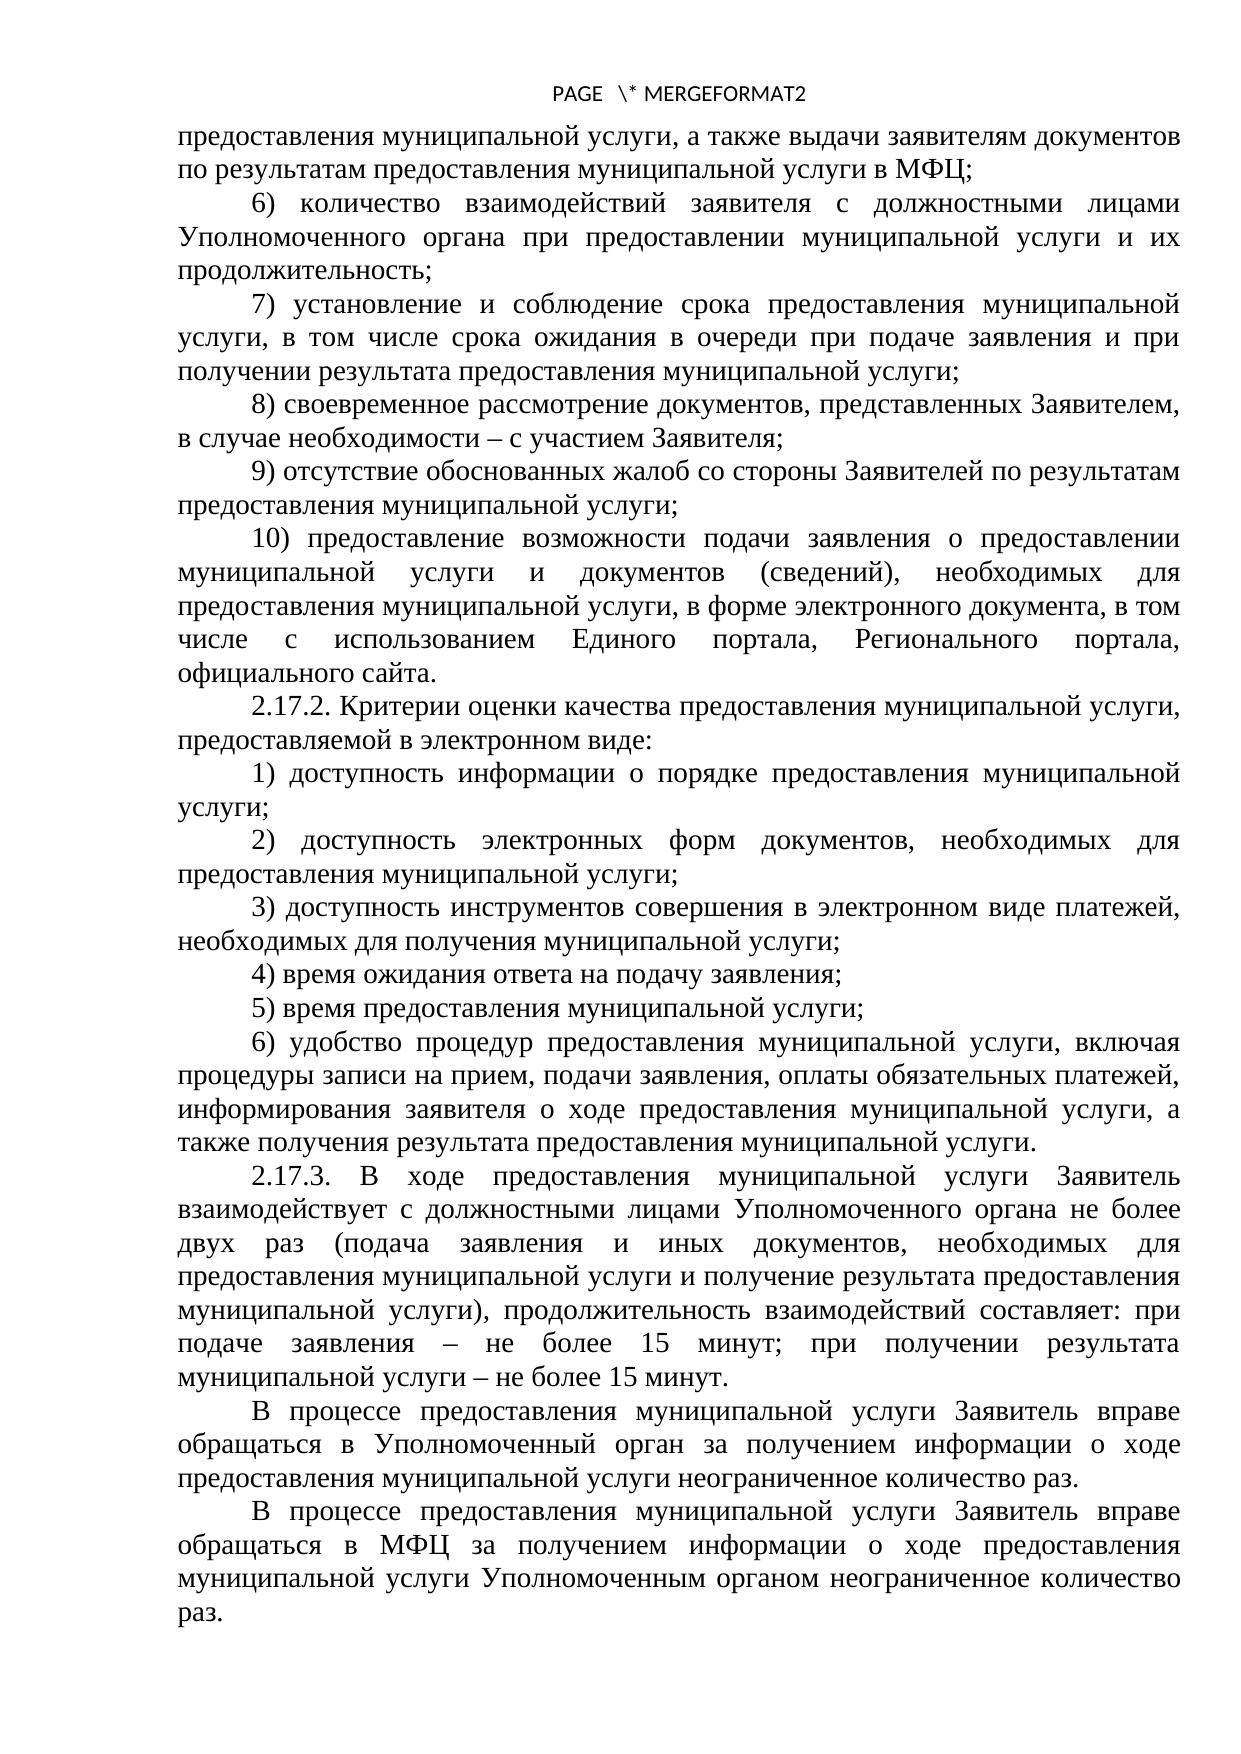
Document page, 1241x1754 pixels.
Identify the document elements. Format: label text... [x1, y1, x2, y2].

text 6) количество взаимодействий заявителя с должностными лицами Уполномоченного органа при предоставлении муниципальной услуги и их продолжительность; [177, 185, 1181, 286]
text 1) доступность информации о порядке предоставления муниципальной услуги; [177, 755, 1181, 822]
text 8) своевременное рассмотрение документов, представленных Заявителем, в случае необходимости – с участием Заявителя; [177, 386, 1181, 453]
text 10) предоставление возможности подачи заявления о предоставлении муниципальной услуги и документов (сведений), необходимых для предоставления муниципальной услуги, в форме электронного документа, в том числе с использованием Единого портала, Регионального портала, официального сайта. [177, 521, 1181, 688]
text 2.17.2. Критерии оценки качества предоставления муниципальной услуги, предоставляемой в электронном виде: [177, 688, 1181, 755]
text 2) доступность электронных форм документов, необходимых для предоставления муниципальной услуги; [177, 822, 1181, 889]
text В процессе предоставления муниципальной услуги Заявитель вправе обращаться в Уполномоченный орган за получением информации о ходе предоставления муниципальной услуги неограниченное количество раз. [177, 1393, 1181, 1493]
text 9) отсутствие обоснованных жалоб со стороны Заявителей по результатам предоставления муниципальной услуги; [177, 453, 1181, 521]
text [177, 118, 1181, 185]
text 7) установление и соблюдение срока предоставления муниципальной услуги, в том числе срока ожидания в очереди при подаче заявления и при получении результата предоставления муниципальной услуги; [177, 286, 1181, 386]
text В процессе предоставления муниципальной услуги Заявитель вправе обращаться в МФЦ за получением информации о ходе предоставления муниципальной услуги Уполномоченным органом неограниченное количество раз. [177, 1493, 1181, 1627]
text 4) время ожидания ответа на подачу заявления; [177, 957, 1181, 990]
text 6) удобство процедур предоставления муниципальной услуги, включая процедуры записи на прием, подачи заявления, оплаты обязательных платежей, информирования заявителя о ходе предоставления муниципальной услуги, а также получения результата предоставления муниципальной услуги. [177, 1024, 1181, 1158]
text 3) доступность инструментов совершения в электронном виде платежей, необходимых для получения муниципальной услуги; [177, 889, 1181, 957]
text 2.17.3. В ходе предоставления муниципальной услуги Заявитель взаимодействует с должностными лицами Уполномоченного органа не более двух раз (подача заявления и иных документов, необходимых для предоставления муниципальной услуги и получение результата предоставления муниципальной услуги), продолжительность взаимодействий составляет: при подаче заявления – не более 15 минут; при получении результата муниципальной услуги – не более 15 минут. [177, 1158, 1181, 1393]
text 5) время предоставления муниципальной услуги; [177, 990, 1181, 1024]
